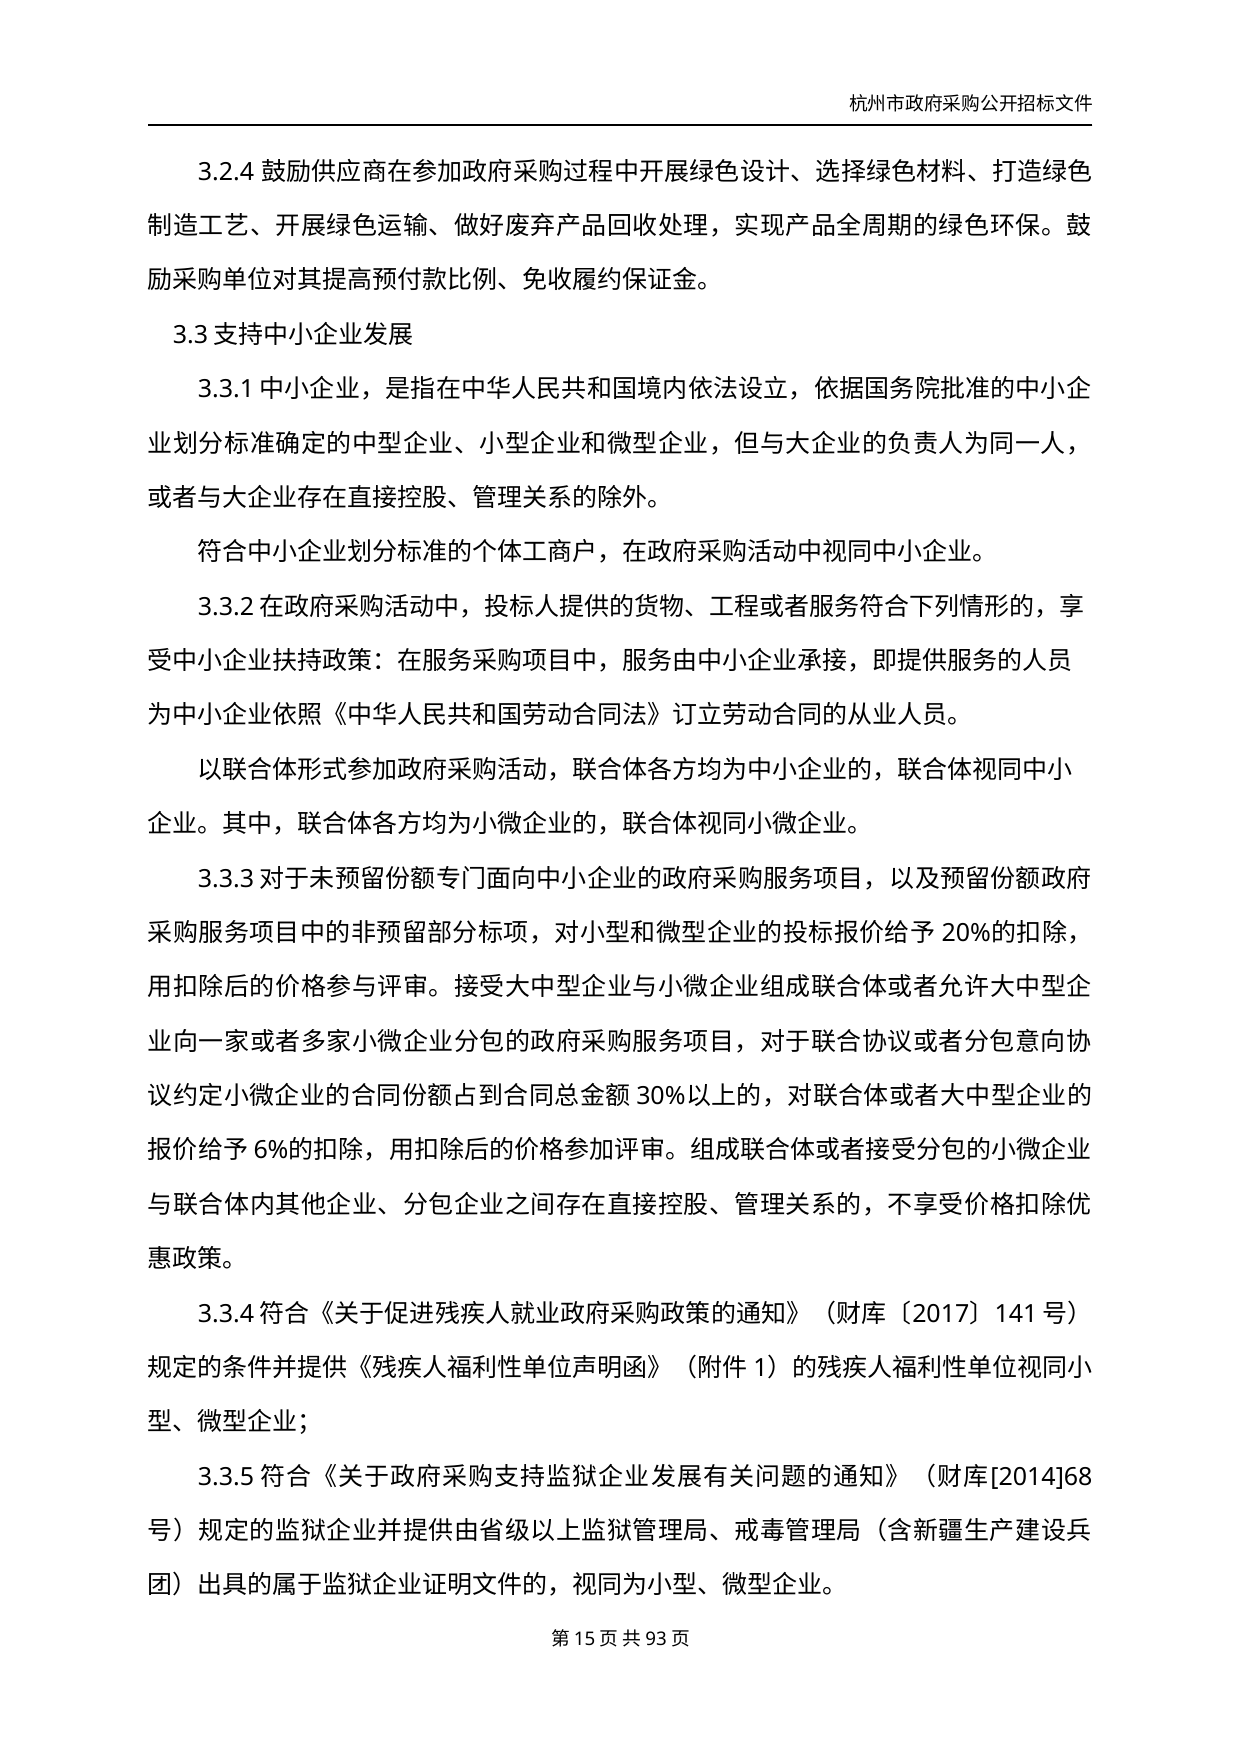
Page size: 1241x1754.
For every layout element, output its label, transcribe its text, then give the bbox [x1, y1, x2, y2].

text 3.3.3对于未预留份额专门面向中小企业的政府采购服务项目，以及预留份额政府采购服务项目中的非预留部分标项，对小型和微型企业的投标报价给予20%的扣除，用扣除后的价格参与评审。接受大中型企业与小微企业组成联合体或者允许大中型企业向一家或者多家小微企业分包的政府采购服务项目，对于联合协议或者分包意向协议约定小微企业的合同份额占到合同总金额30%以上的，对联合体或者大中型企业的报价给予6%的扣除，用扣除后的价格参加评审。组成联合体或者接受分包的小微企业与联合体内其他企业、分包企业之间存在直接控股、管理关系的，不享受价格扣除优惠政策。 [148, 858, 1092, 1275]
text 3.3.1中小企业，是指在中华人民共和国境内依法设立，依据国务院批准的中小企业划分标准确定的中型企业、小型企业和微型企业，但与大企业的负责人为同一人，或者与大企业存在直接控股、管理关系的除外。 [148, 369, 1092, 514]
text 3.3支持中小企业发展 [148, 314, 1092, 351]
text 3.2.4 鼓励供应商在参加政府采购过程中开展绿色设计、选择绿色材料、打造绿色制造工艺、开展绿色运输、做好废弃产品回收处理，实现产品全周期的绿色环保。鼓励采购单位对其提高预付款比例、免收履约保证金。 [148, 151, 1092, 296]
text 以联合体形式参加政府采购活动，联合体各方均为中小企业的，联合体视同中小企业。其中，联合体各方均为小微企业的，联合体视同小微企业。 [148, 749, 1092, 840]
text 3.3.2在政府采购活动中，投标人提供的货物、工程或者服务符合下列情形的，享受中小企业扶持政策：在服务采购项目中，服务由中小企业承接，即提供服务的人员为中小企业依照《中华人民共和国劳动合同法》订立劳动合同的从业人员。 [148, 586, 1092, 731]
text 3.3.5符合《关于政府采购支持监狱企业发展有关问题的通知》（财库[2014]68号）规定的监狱企业并提供由省级以上监狱管理局、戒毒管理局（含新疆生产建设兵团）出具的属于监狱企业证明文件的，视同为小型、微型企业。 [148, 1456, 1092, 1601]
text 3.3.4符合《关于促进残疾人就业政府采购政策的通知》（财库〔2017〕141号）规定的条件并提供《残疾人福利性单位声明函》（附件1）的残疾人福利性单位视同小型、微型企业； [148, 1293, 1092, 1438]
text 符合中小企业划分标准的个体工商户，在政府采购活动中视同中小企业。 [148, 532, 1092, 568]
